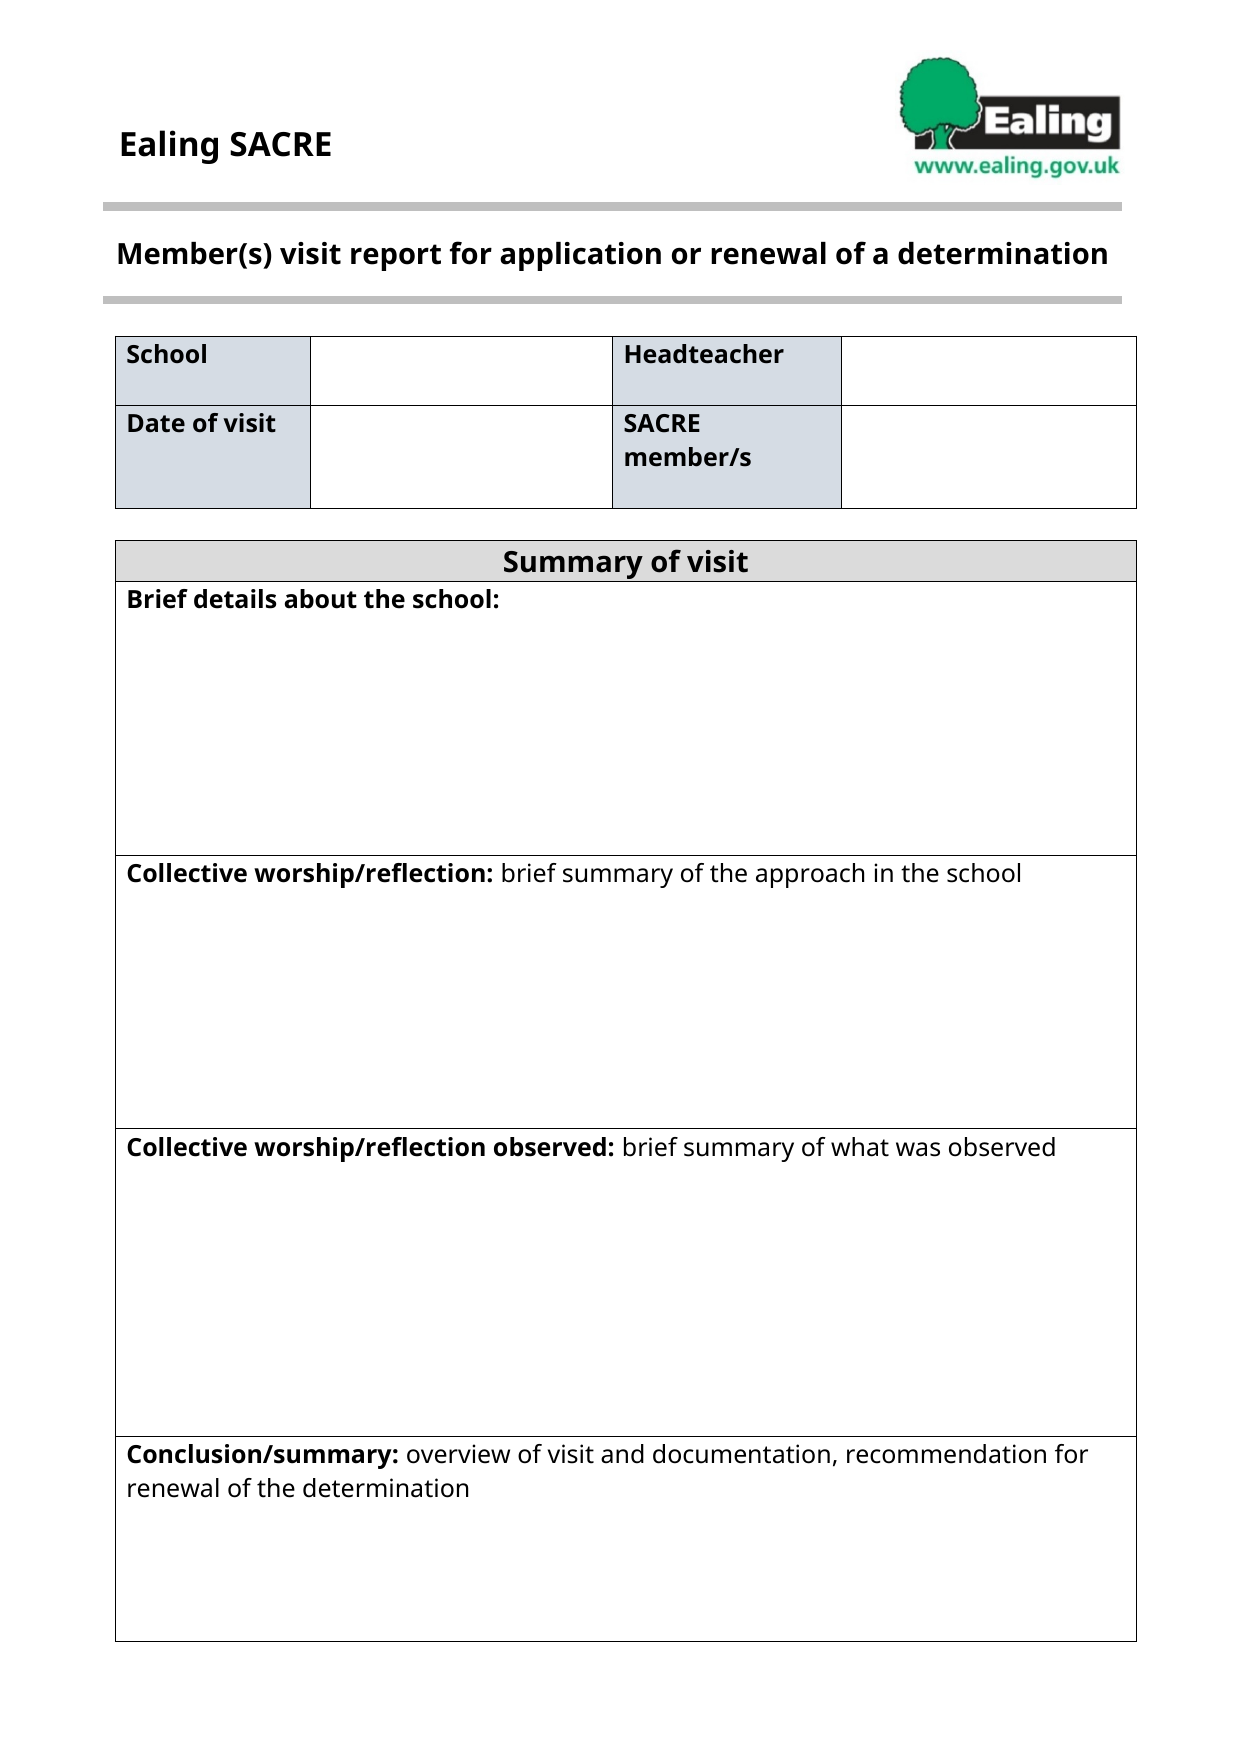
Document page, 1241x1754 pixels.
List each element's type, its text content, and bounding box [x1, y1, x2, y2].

table_header [842, 337, 1136, 405]
text Member(s) visit report for application or renewal of a determination [103, 233, 1122, 273]
table_cell [842, 406, 1136, 508]
table_cell SACRE member/s [613, 406, 841, 508]
table_cell Collective worship/reflection observed: brief summary of what was observed [116, 1129, 1136, 1436]
picture [894, 50, 1125, 185]
table_header [311, 337, 612, 405]
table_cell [116, 1437, 1136, 1641]
table_header School [116, 337, 310, 405]
table_cell Date of visit [116, 406, 310, 508]
table_cell Brief details about the school: [116, 582, 1136, 854]
table_cell [311, 406, 612, 508]
table_cell Collective worship/reflection: brief summary of the approach in the school [116, 856, 1136, 1128]
table_header Headteacher [613, 337, 841, 405]
table_header Summary of visit [116, 541, 1136, 581]
